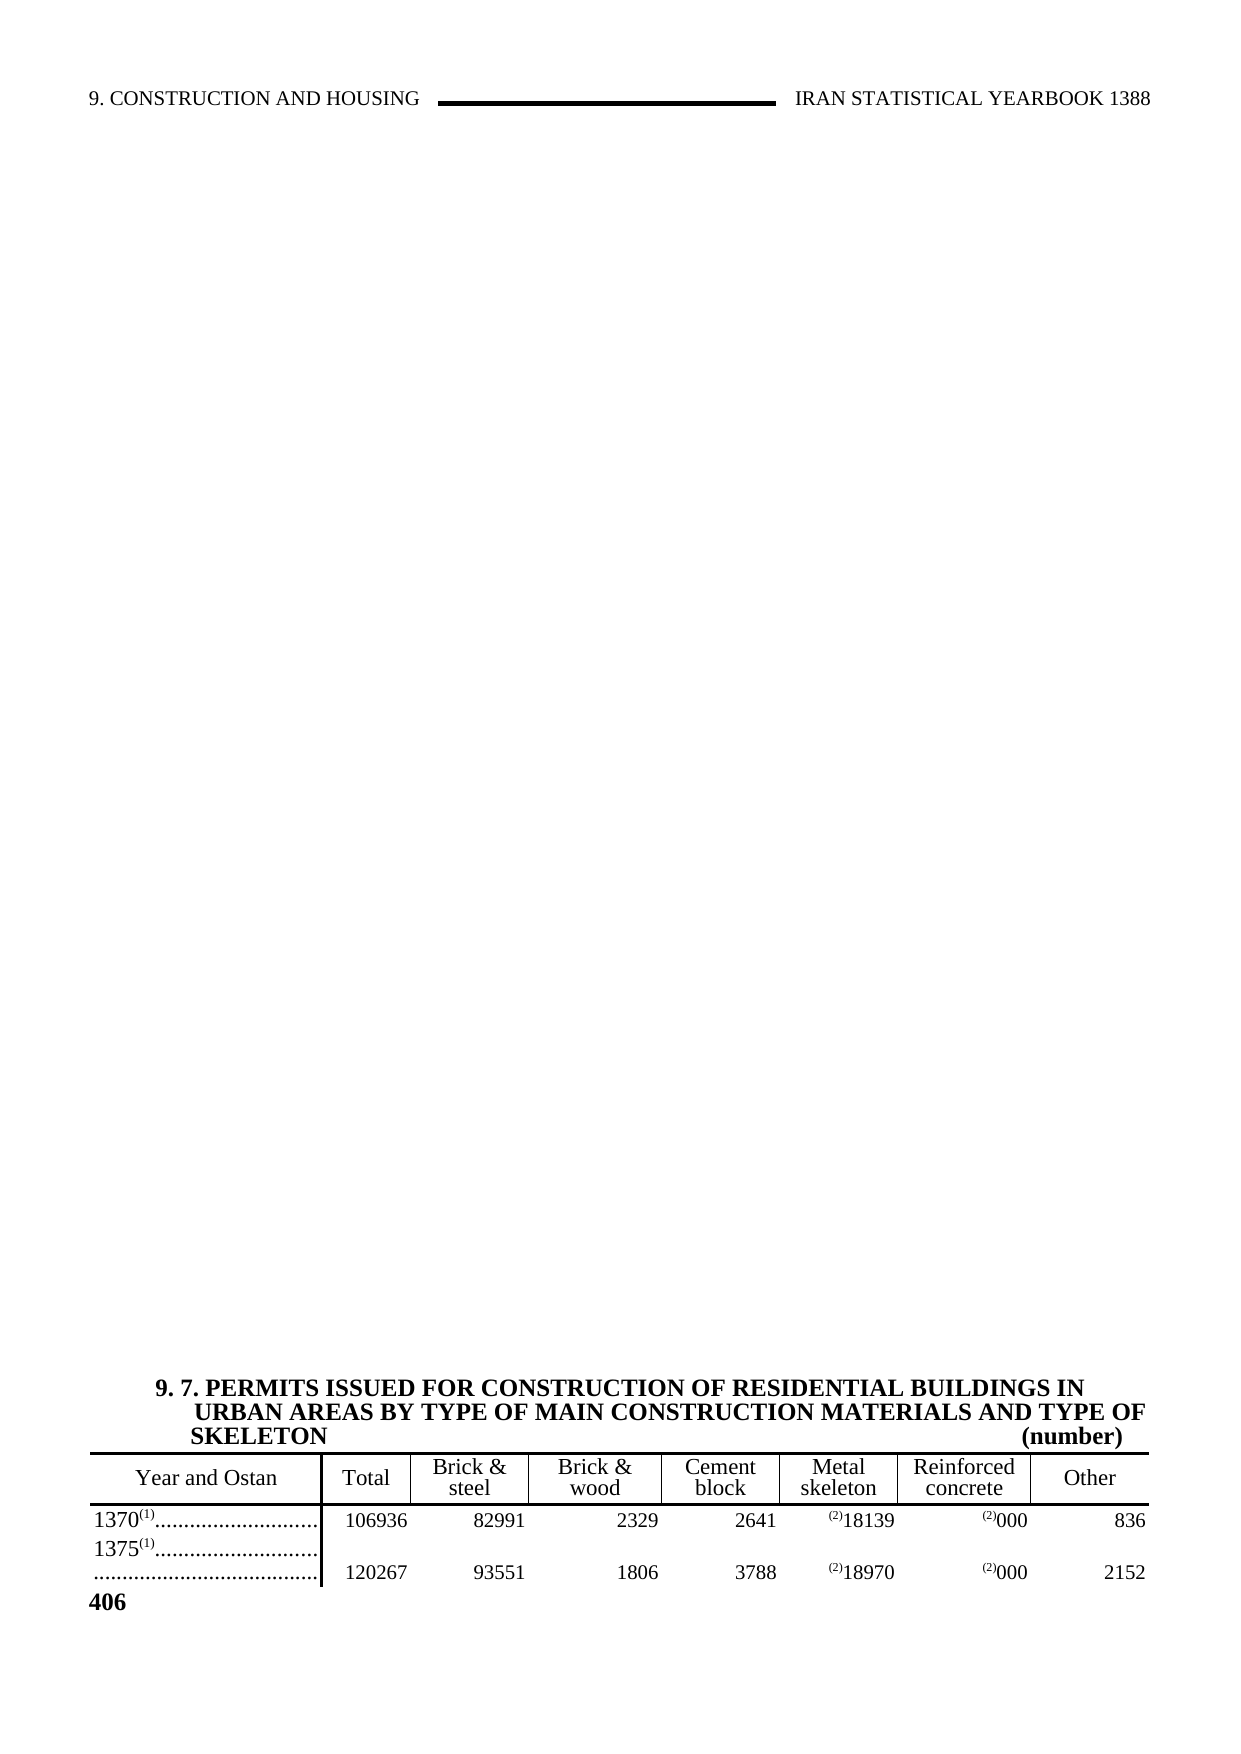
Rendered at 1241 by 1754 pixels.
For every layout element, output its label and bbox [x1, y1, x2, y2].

table_header [87, 1377, 1240, 1590]
